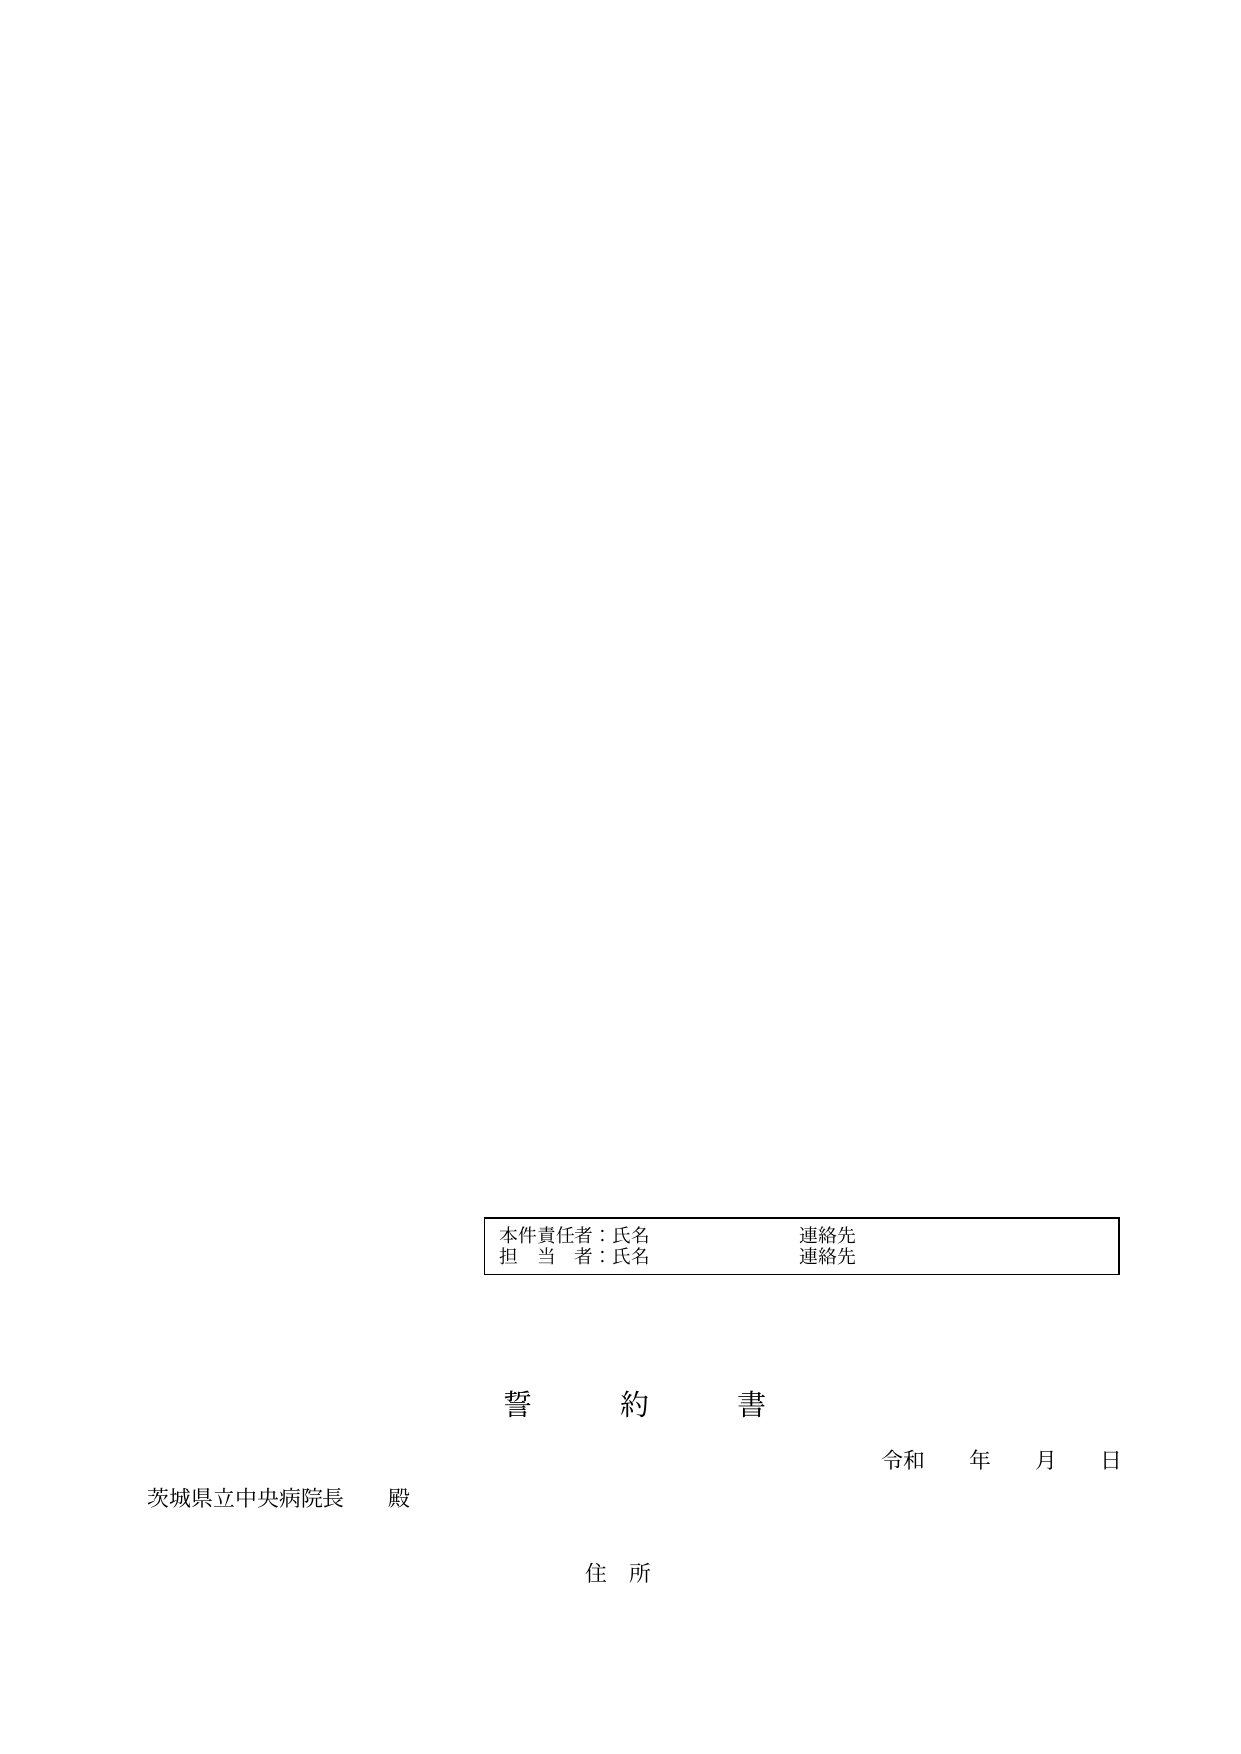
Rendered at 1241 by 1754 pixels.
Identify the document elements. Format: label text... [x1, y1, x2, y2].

text 茨城県立中央病院長 殿 [148, 1478, 1122, 1516]
text 誓 約 書 [148, 1366, 1122, 1441]
text 住 所 [148, 1553, 1122, 1591]
text 令和 年 月 日 [148, 1441, 1122, 1478]
